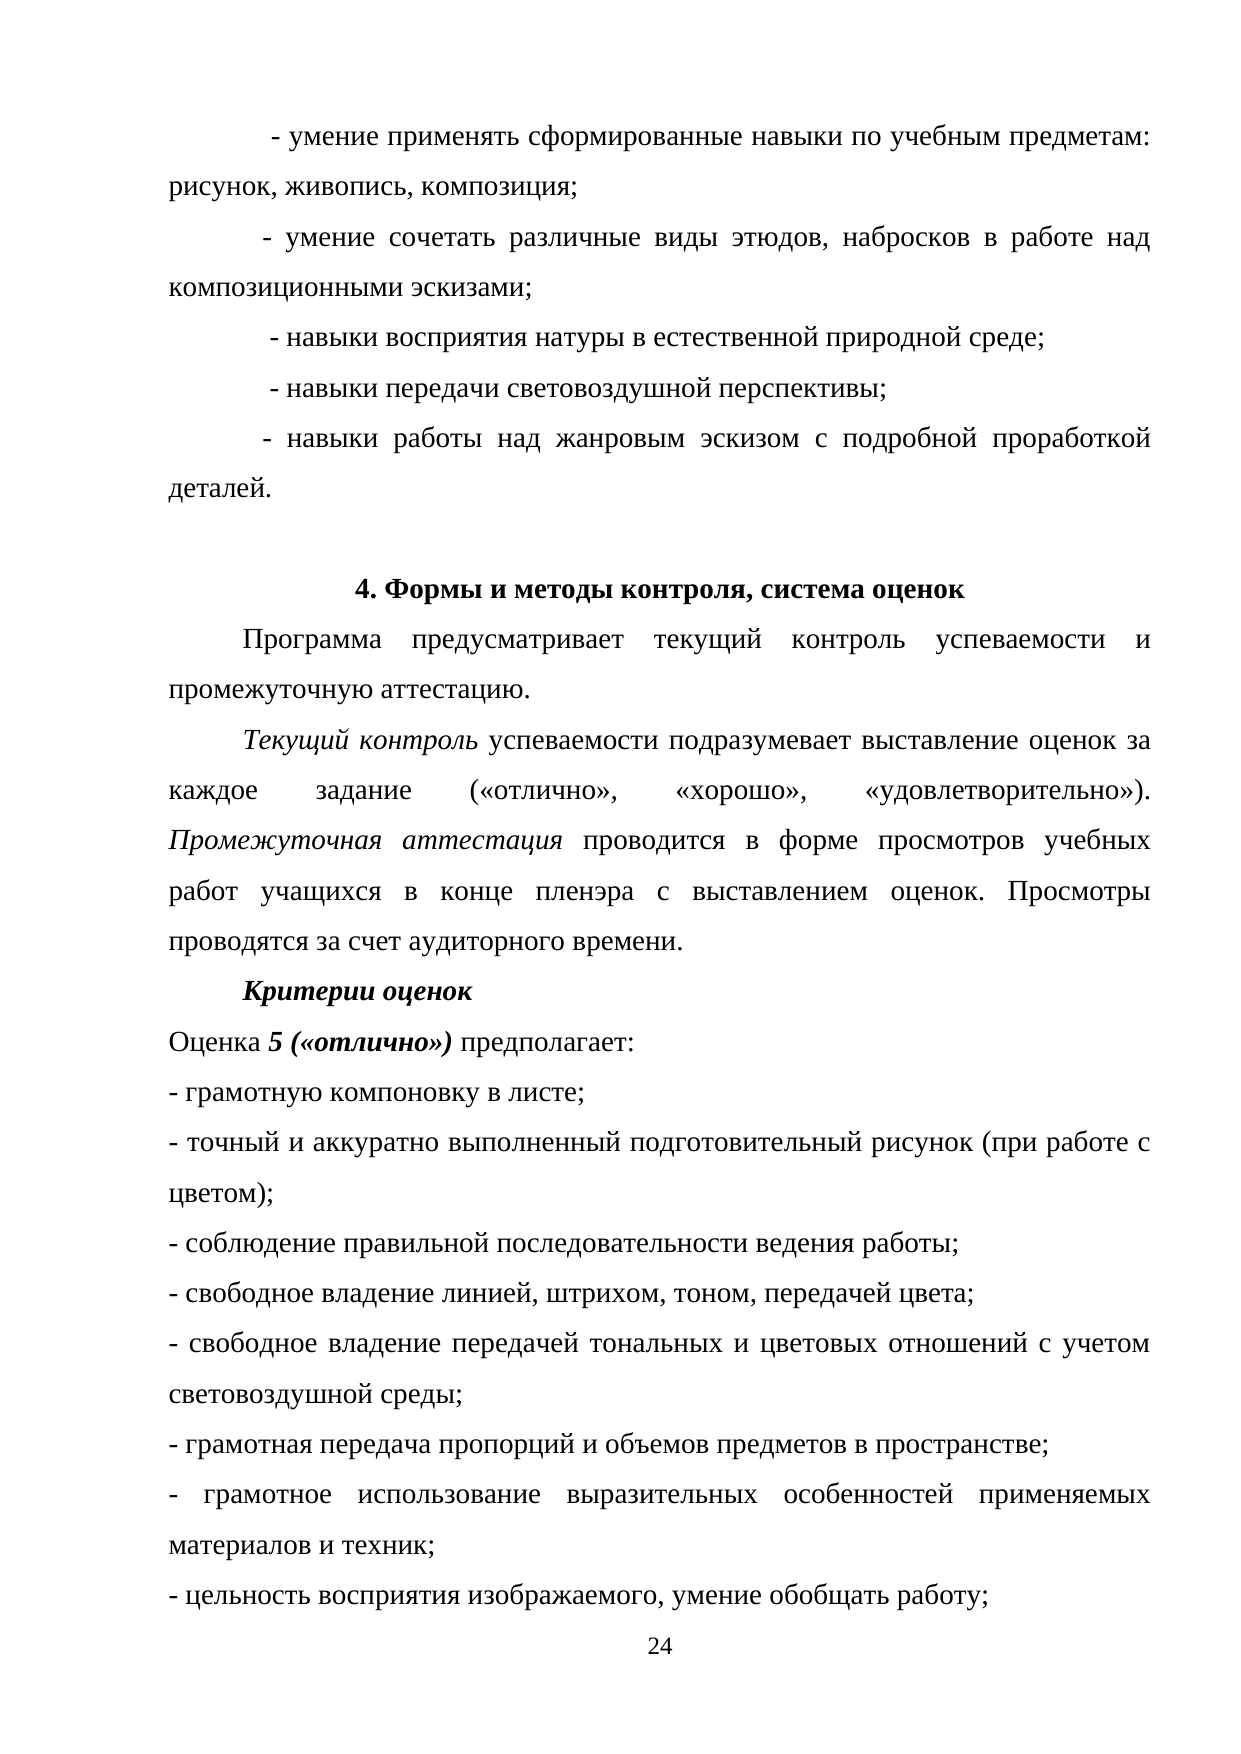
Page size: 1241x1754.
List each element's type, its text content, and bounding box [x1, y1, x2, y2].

text - свободное владение передачей тональных и цветовых отношений с учетом световоздушной среды; [168, 1326, 1152, 1409]
text Критерии оценок [168, 973, 1152, 1007]
text - умение применять сформированные навыки по учебным предметам: рисунок, живопись, композиция; [168, 118, 1152, 202]
text - соблюдение правильной последовательности ведения работы; [168, 1225, 1152, 1258]
text - навыки передачи световоздушной перспективы; [168, 370, 1152, 403]
text Программа предусматривает текущий контроль успеваемости и промежуточную аттестацию. [168, 621, 1152, 705]
text - точный и аккуратно выполненный подготовительный рисунок (при работе с цветом); [168, 1124, 1152, 1208]
text - грамотную компоновку в листе; [168, 1074, 1152, 1108]
text - грамотное использование выразительных особенностей применяемых материалов и техник; [168, 1477, 1152, 1560]
text - грамотная передача пропорций и объемов предметов в пространстве; [168, 1426, 1152, 1460]
text - цельность восприятия изображаемого, умение обобщать работу; [168, 1577, 1152, 1611]
text Текущий контроль успеваемости подразумевает выставление оценок за каждое задание («отлично», «хорошо», «удовлетворительно»). Промежуточная аттестация проводится в форме просмотров учебных работ учащихся в конце пленэра с выставлением оценок. Просмотры проводятся за счет аудиторного времени. [168, 722, 1152, 957]
text - навыки работы над жанровым эскизом с подробной проработкой деталей. [168, 420, 1152, 504]
text - свободное владение линией, штрихом, тоном, передачей цвета; [168, 1275, 1152, 1309]
text - умение сочетать различные виды этюдов, набросков в работе над композиционными эскизами; [168, 219, 1152, 303]
text 4. Формы и методы контроля, система оценок [168, 571, 1152, 604]
text Оценка 5 («отлично») предполагает: [168, 1024, 1152, 1057]
text - навыки восприятия натуры в естественной природной среде; [168, 319, 1152, 353]
